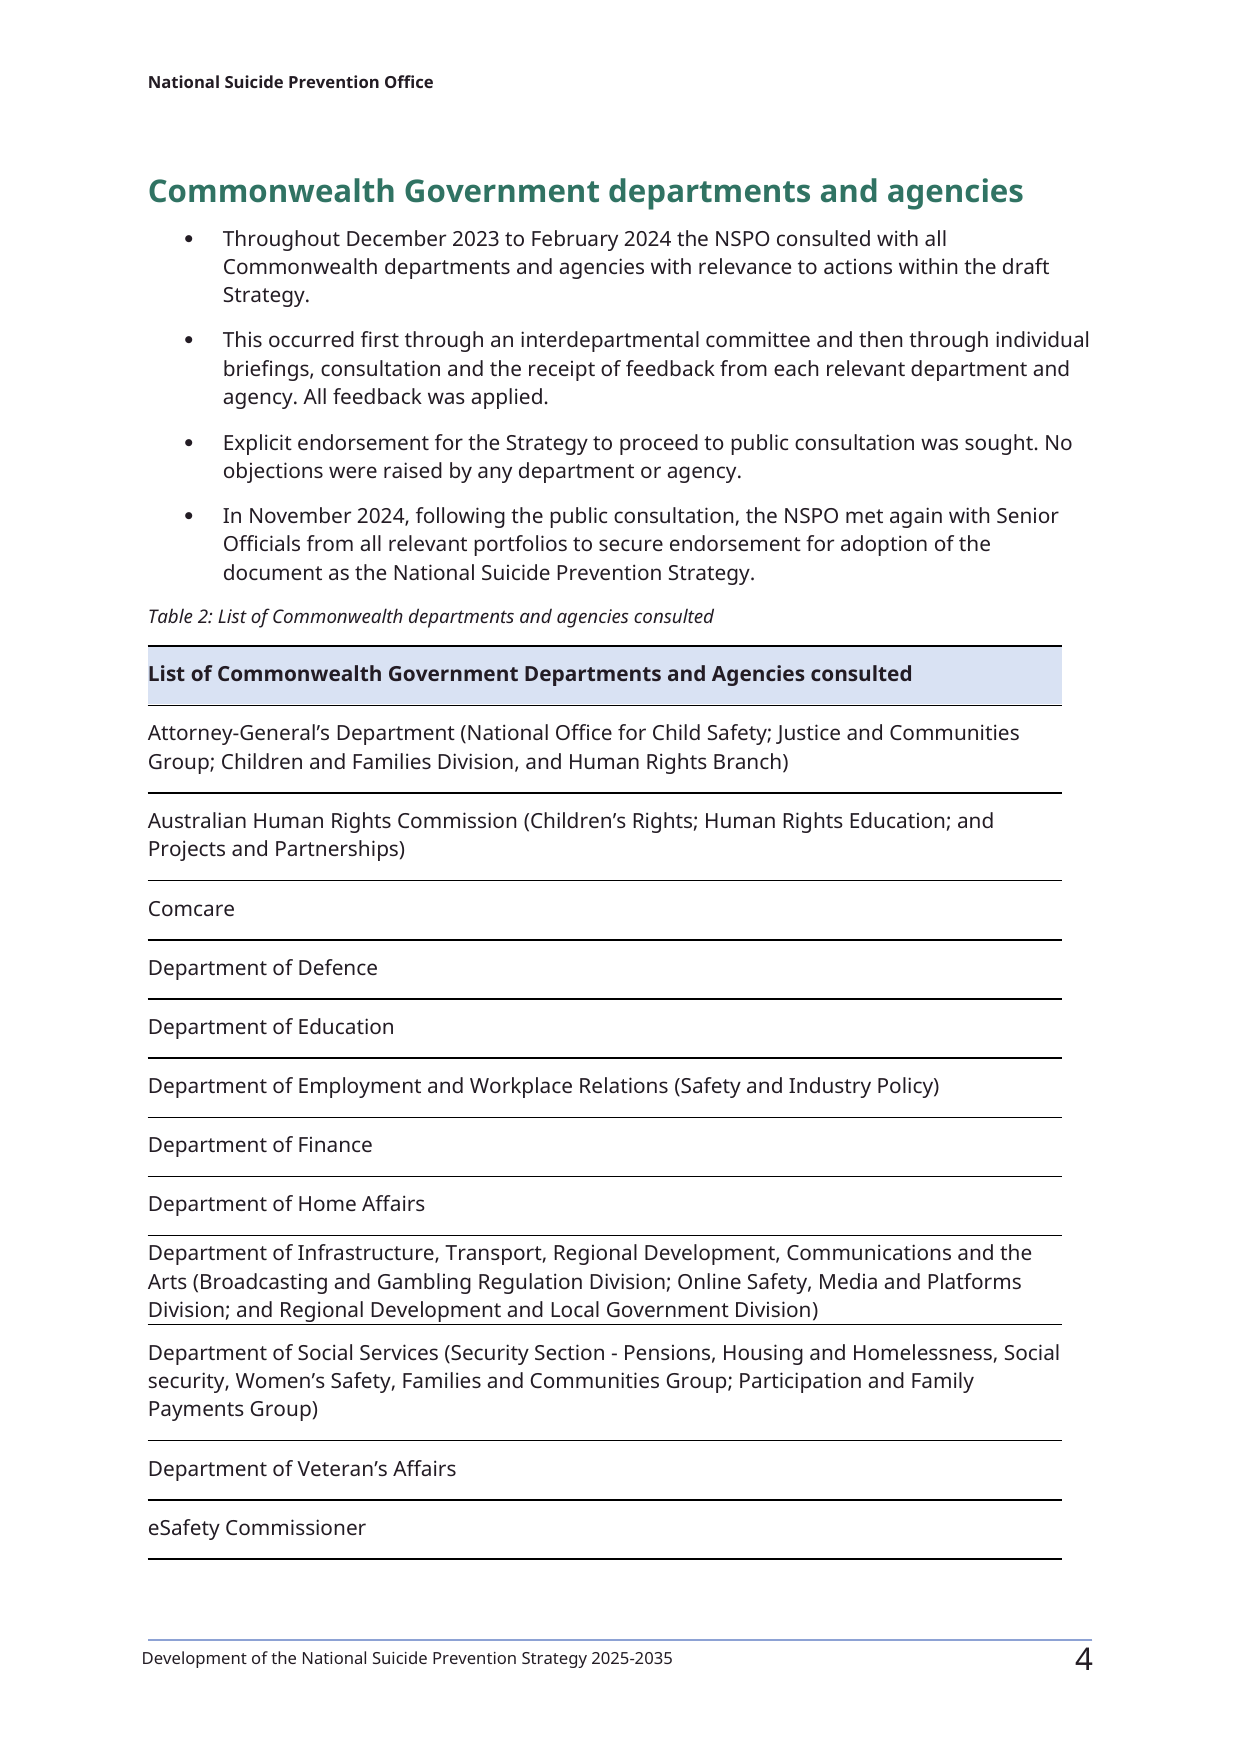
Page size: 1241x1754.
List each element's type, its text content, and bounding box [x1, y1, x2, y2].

table_cell Department of Social Services (Security Section - Pensions, Housing and Homelessness, Social security, Women’s Safety, Families and Communities Group; Participation and Family Payments Group) [148, 1325, 1062, 1440]
table_cell Department of Infrastructure, Transport, Regional Development, Communications and the Arts (Broadcasting and Gambling Regulation Division; Online Safety, Media and Platforms Division; and Regional Development and Local Government Division) [148, 1236, 1062, 1324]
table_cell Department of Finance [148, 1118, 1062, 1176]
table_cell Australian Human Rights Commission (Children’s Rights; Human Rights Education; and Projects and Partnerships) [148, 794, 1062, 880]
table_header List of Commonwealth Government Departments and Agencies consulted [148, 647, 1062, 704]
table_cell Comcare [148, 881, 1062, 939]
list Explicit endorsement for the Strategy to proceed to public consultation was sought. No objections were raised by any department or agency. [185, 428, 1092, 484]
table_cell Department of Home Affairs [148, 1177, 1062, 1235]
table_cell Attorney-General’s Department (National Office for Child Safety; Justice and Communities Group; Children and Families Division, and Human Rights Branch) [148, 706, 1062, 792]
table_cell eSafety Commissioner [148, 1501, 1062, 1558]
list This occurred first through an interdepartmental committee and then through individual briefings, consultation and the receipt of feedback from each relevant department and agency. All feedback was applied. [185, 326, 1092, 411]
table_cell Department of Veteran’s Affairs [148, 1441, 1062, 1499]
table_cell Department of Employment and Workplace Relations (Safety and Industry Policy) [148, 1059, 1062, 1116]
list In November 2024, following the public consultation, the NSPO met again with Senior Officials from all relevant portfolios to secure endorsement for adoption of the document as the National Suicide Prevention Strategy. [185, 501, 1092, 586]
list Throughout December 2023 to February 2024 the NSPO consulted with all Commonwealth departments and agencies with relevance to actions within the draft Strategy. [185, 224, 1092, 309]
text Table 2: List of Commonwealth departments and agencies consulted [148, 603, 1092, 629]
table_cell Department of Education [148, 1000, 1062, 1057]
table_cell Department of Defence [148, 941, 1062, 998]
subtitle Commonwealth Government departments and agencies [148, 168, 1092, 211]
